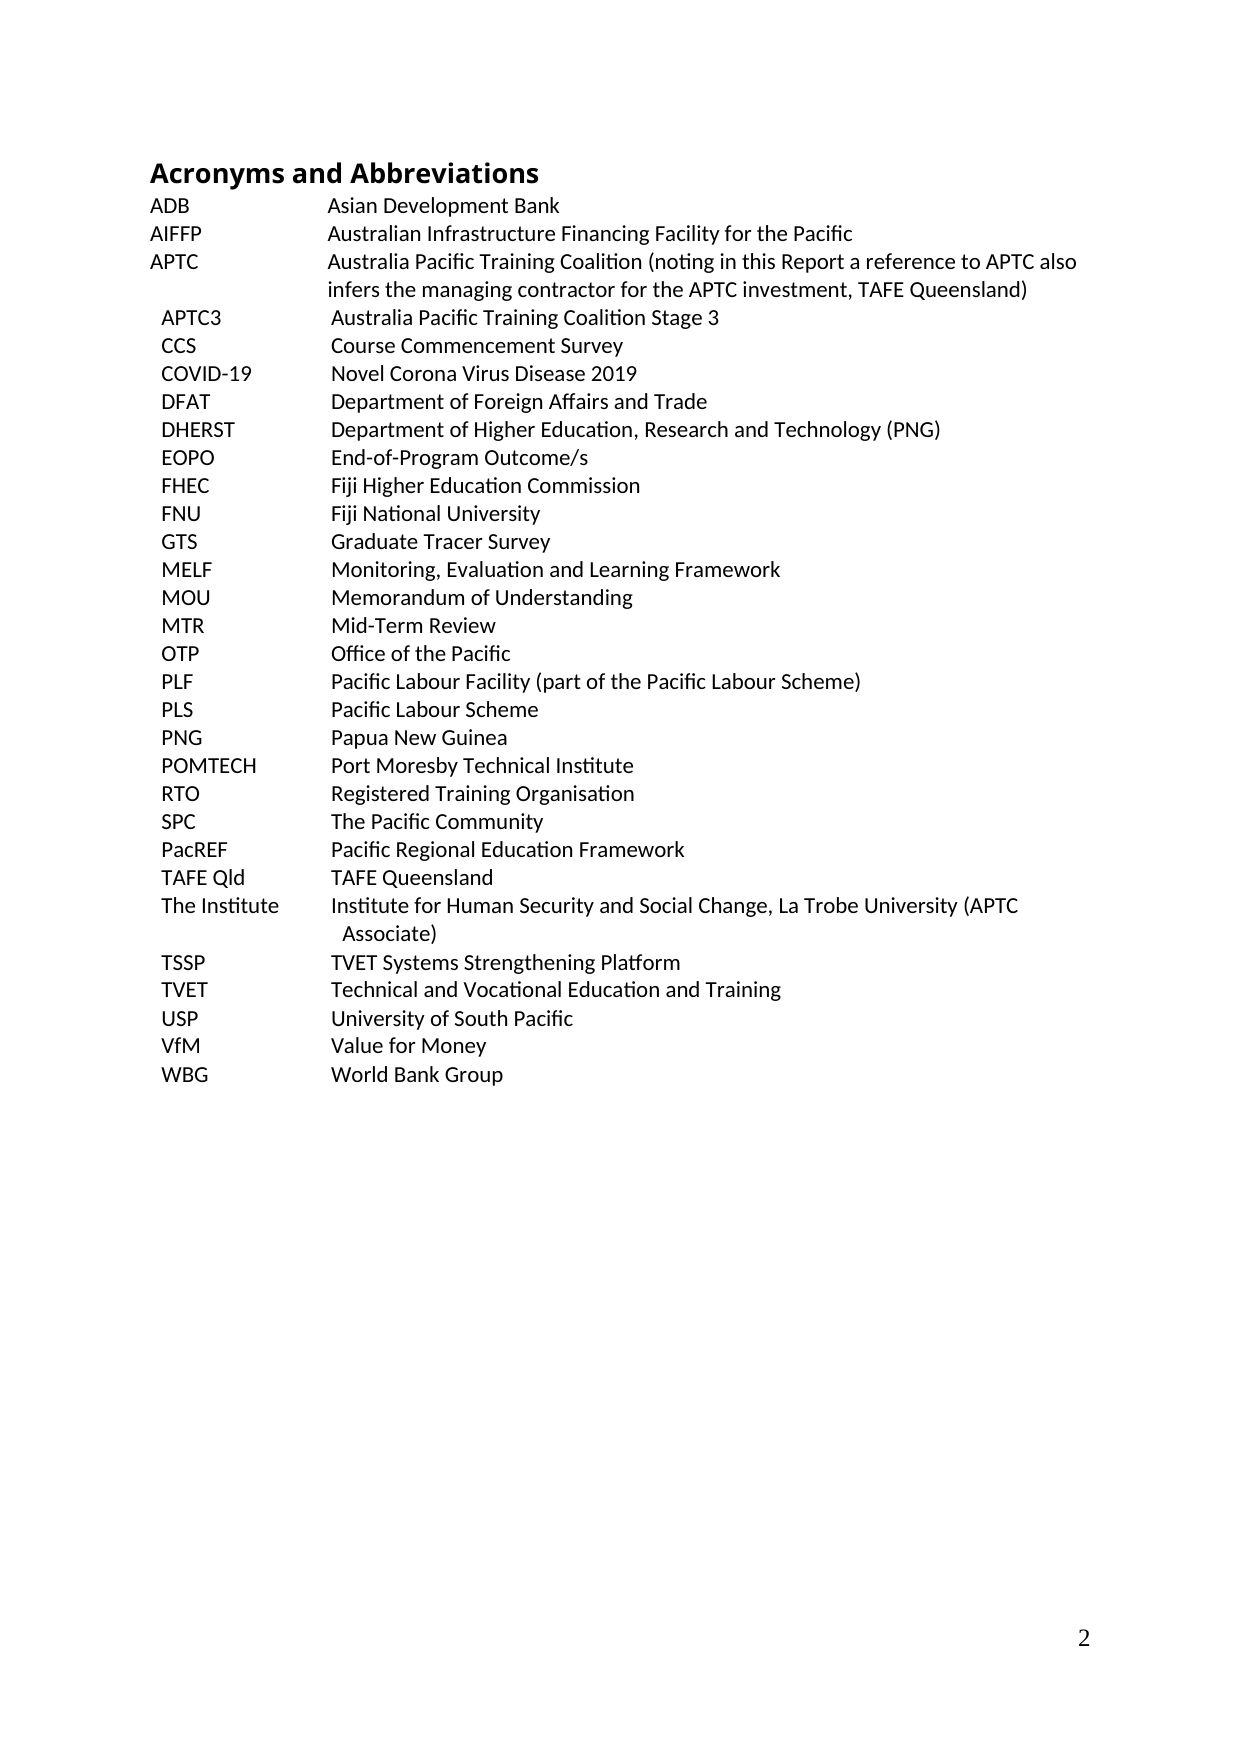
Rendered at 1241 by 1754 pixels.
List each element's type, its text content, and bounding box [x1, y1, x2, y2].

text SPC The Pacific Community [161, 807, 1090, 836]
text WBG World Bank Group [161, 1060, 1090, 1088]
text DFAT Department of Foreign Affairs and Trade [161, 387, 1090, 415]
text POMTECH Port Moresby Technical Institute [161, 751, 1090, 779]
text VfM Value for Money [161, 1032, 1090, 1060]
text MOU Memorandum of Understanding [161, 583, 1090, 611]
text FNU Fiji National University [161, 499, 1090, 527]
text DHERST Department of Higher Education, Research and Technology (PNG) [161, 415, 1090, 443]
text MELF Monitoring, Evaluation and Learning Framework [161, 555, 1090, 583]
subtitle Acronyms and Abbreviations [150, 154, 1090, 191]
text RTO Registered Training Organisation [161, 779, 1090, 807]
text TAFE Qld TAFE Queensland [161, 863, 1090, 892]
text AIFFP Australian Infrastructure Financing Facility for the Pacific [150, 219, 1090, 247]
text CCS Course Commencement Survey [161, 331, 1090, 359]
text PLF Pacific Labour Facility (part of the Pacific Labour Scheme) [161, 667, 1090, 695]
text GTS Graduate Tracer Survey [161, 527, 1090, 555]
text ADB Asian Development Bank [150, 191, 1090, 219]
text PLS Pacific Labour Scheme [161, 695, 1090, 723]
text APTC Australia Pacific Training Coalition (noting in this Report a reference to APTC also infers the managing contractor for the APTC investment, TAFE Queensland) [150, 247, 1090, 303]
text PacREF Pacific Regional Education Framework [161, 836, 1090, 863]
text FHEC Fiji Higher Education Commission [161, 471, 1090, 499]
text MTR Mid-Term Review [161, 611, 1090, 639]
text USP University of South Pacific [161, 1004, 1090, 1032]
text TSSP TVET Systems Strengthening Platform [161, 948, 1090, 976]
text COVID-19 Novel Corona Virus Disease 2019 [161, 359, 1090, 387]
text TVET Technical and Vocational Education and Training [161, 976, 1090, 1004]
text The Institute Institute for Human Security and Social Change, La Trobe University (APTC Associate) [161, 892, 1090, 948]
text OTP Office of the Pacific [161, 639, 1090, 667]
text PNG Papua New Guinea [161, 723, 1090, 751]
text APTC3 Australia Pacific Training Coalition Stage 3 [161, 303, 1090, 331]
text EOPO End-of-Program Outcome/s [161, 443, 1090, 471]
